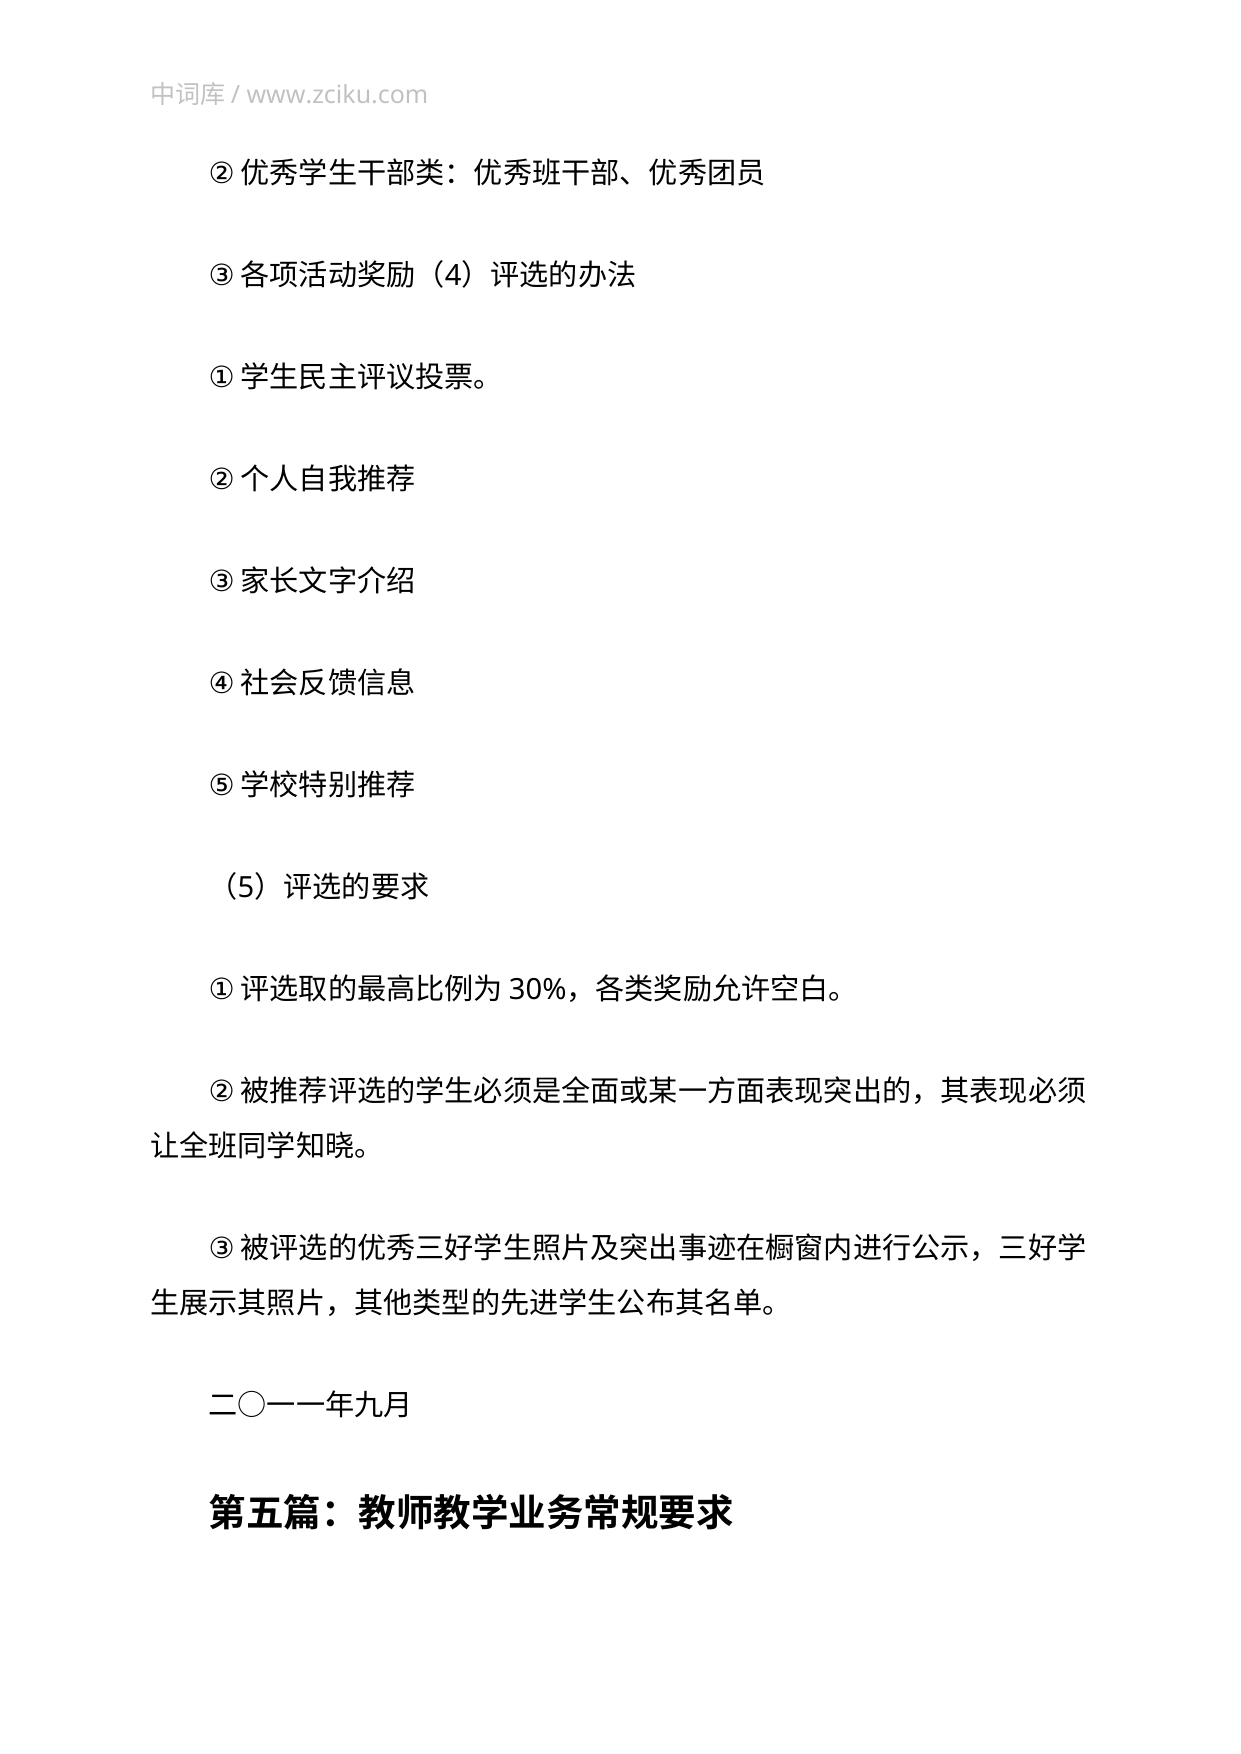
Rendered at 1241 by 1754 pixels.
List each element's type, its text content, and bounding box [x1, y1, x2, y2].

text ②优秀学生干部类：优秀班干部、优秀团员 [150, 150, 1090, 192]
text （5）评选的要求 [150, 864, 1090, 906]
text ④社会反馈信息 [150, 660, 1090, 702]
text ③被评选的优秀三好学生照片及突出事迹在橱窗内进行公示，三好学生展示其照片，其他类型的先进学生公布其名单。 [150, 1224, 1090, 1322]
text ③家长文字介绍 [150, 558, 1090, 600]
text ⑤学校特别推荐 [150, 762, 1090, 804]
text ①学生民主评议投票。 [150, 354, 1090, 396]
text 第五篇：教师教学业务常规要求 [150, 1483, 1090, 1537]
text ③各项活动奖励（4）评选的办法 [150, 252, 1090, 294]
text ②被推荐评选的学生必须是全面或某一方面表现突出的，其表现必须让全班同学知晓。 [150, 1068, 1090, 1165]
text ①评选取的最高比例为30%，各类奖励允许空白。 [150, 966, 1090, 1008]
text 二○一一年九月 [150, 1381, 1090, 1424]
text ②个人自我推荐 [150, 456, 1090, 498]
